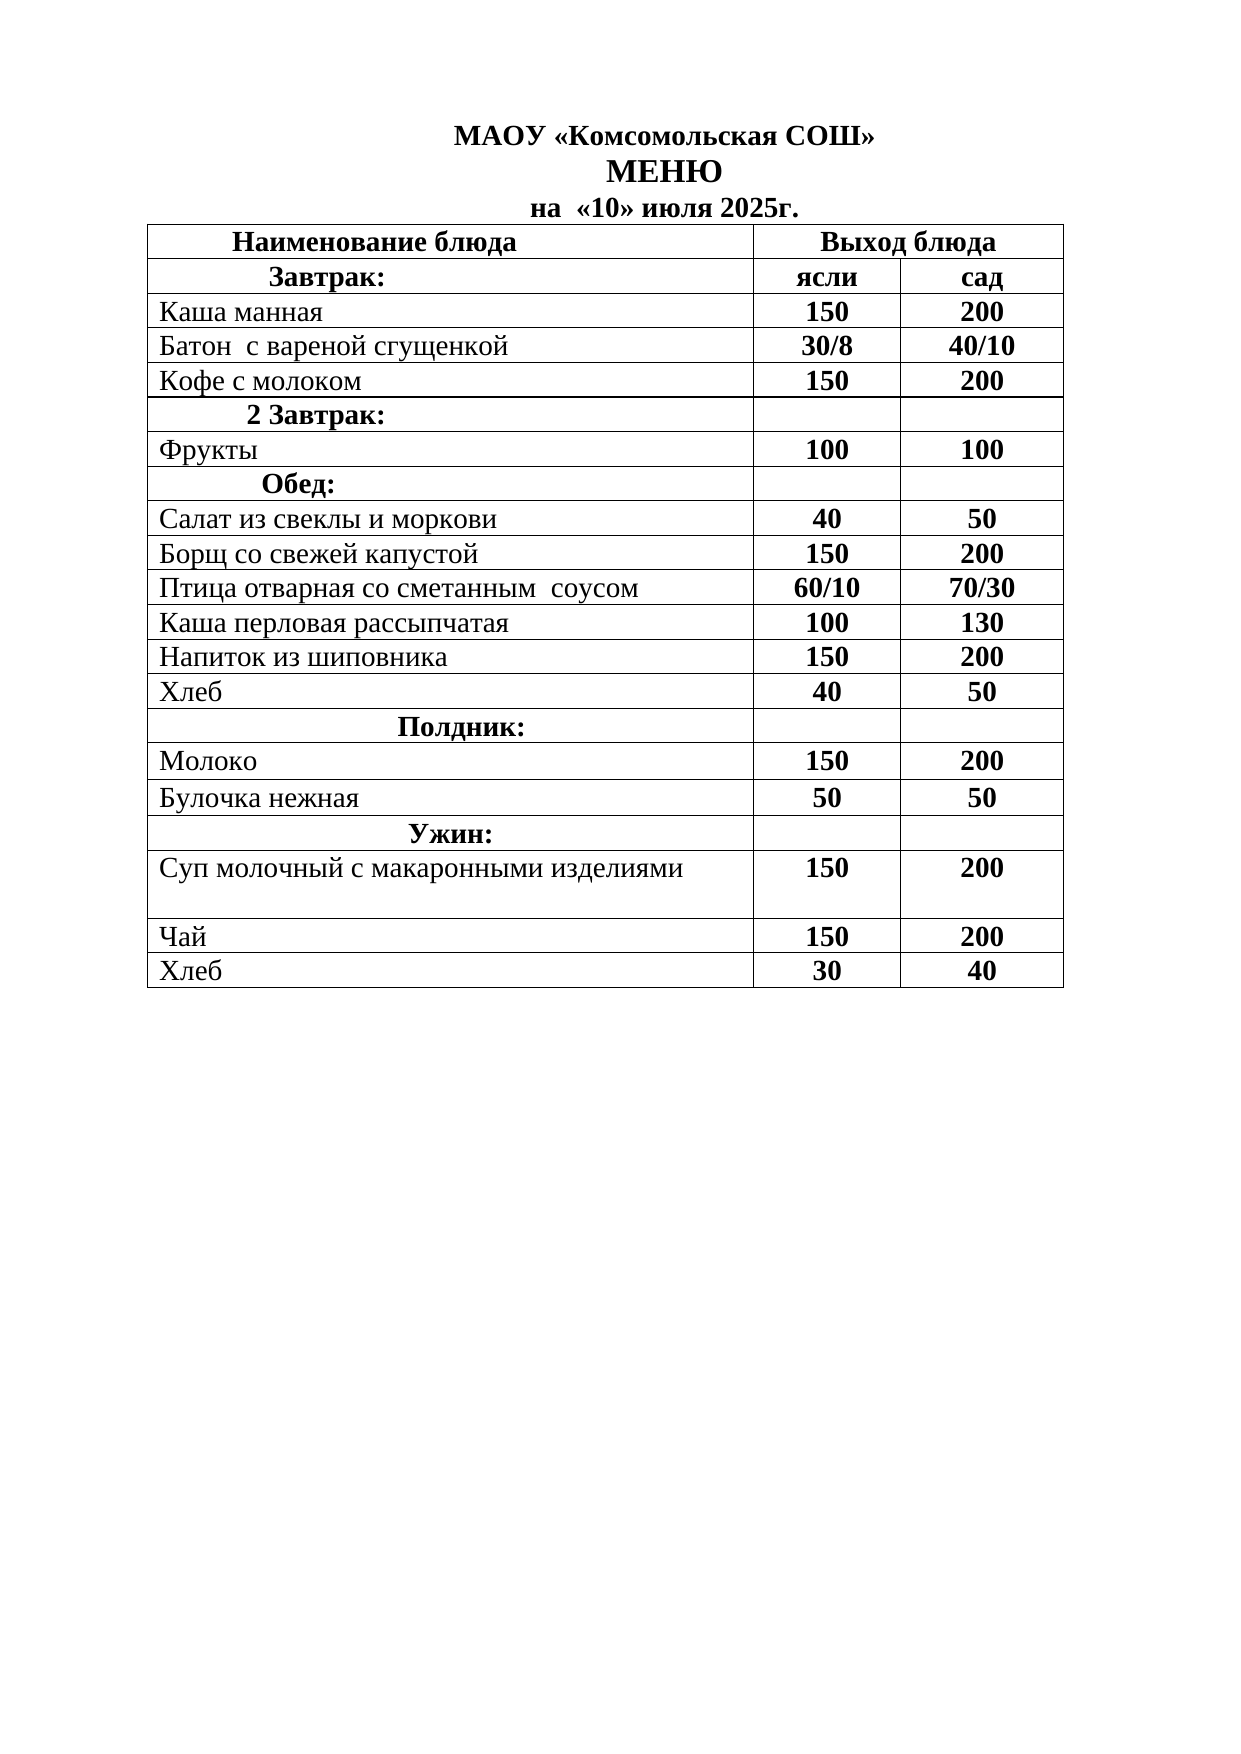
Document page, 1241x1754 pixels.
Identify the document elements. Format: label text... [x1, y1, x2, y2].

table_cell Фрукты [148, 432, 753, 466]
table_cell 150 [754, 363, 900, 396]
table_cell 100 [754, 605, 900, 638]
table_cell 150 [754, 919, 900, 952]
table_cell 200 [901, 536, 1063, 569]
table_cell 40 [754, 674, 900, 708]
table_cell 150 [754, 743, 900, 779]
text МАОУ «Комсомольская СОШ» [177, 118, 1152, 152]
table_cell 50 [901, 780, 1063, 815]
table_cell 30 [754, 953, 900, 987]
table_cell 200 [901, 294, 1063, 327]
table_cell 40 [754, 501, 900, 535]
table_cell 30/8 [754, 328, 900, 362]
table_cell 150 [754, 294, 900, 327]
table_cell 40 [901, 953, 1063, 987]
table_cell 2 Завтрак: [148, 398, 753, 431]
table_cell 50 [754, 780, 900, 815]
table_cell Ужин: [148, 816, 753, 849]
table_cell Молоко [148, 743, 753, 779]
table_cell 200 [901, 919, 1063, 952]
table_cell Завтрак: [148, 259, 753, 293]
table_cell 70/30 [901, 570, 1063, 604]
table_cell Чай [148, 919, 753, 952]
table_cell [754, 709, 900, 742]
table_cell 200 [901, 640, 1063, 673]
table_cell [754, 398, 900, 431]
table_cell Обед: [148, 467, 753, 500]
table_cell 200 [901, 363, 1063, 396]
table_cell Полдник: [148, 709, 753, 742]
table_cell 130 [901, 605, 1063, 638]
table_cell Борщ со свежей капустой [148, 536, 753, 569]
table_cell 50 [901, 501, 1063, 535]
table_cell 200 [901, 743, 1063, 779]
table_cell ясли [754, 259, 900, 293]
table_cell 200 [901, 851, 1063, 918]
table_cell Суп молочный с макаронными изделиями [148, 851, 753, 918]
table_cell [754, 467, 900, 500]
table_cell Салат из свеклы и моркови [148, 501, 753, 535]
table_cell [901, 398, 1063, 431]
table_cell Хлеб [148, 674, 753, 708]
table_cell 60/10 [754, 570, 900, 604]
text на «10» июля 2025г. [177, 190, 1152, 223]
table_cell 150 [754, 851, 900, 918]
table_cell Напиток из шиповника [148, 640, 753, 673]
table_cell Каша манная [148, 294, 753, 327]
table_cell Птица отварная со сметанным соусом [148, 570, 753, 604]
table_cell 150 [754, 536, 900, 569]
table_cell Хлеб [148, 953, 753, 987]
table_cell [901, 467, 1063, 500]
table_header Выход блюда [754, 225, 1063, 258]
text МЕНЮ [177, 152, 1152, 190]
table_cell Каша перловая рассыпчатая [148, 605, 753, 638]
table_cell 40/10 [901, 328, 1063, 362]
table_cell 100 [901, 432, 1063, 466]
table_cell 100 [754, 432, 900, 466]
table_cell сад [901, 259, 1063, 293]
table_cell 50 [901, 674, 1063, 708]
table_cell [754, 816, 900, 849]
table_cell [901, 816, 1063, 849]
table_cell [901, 709, 1063, 742]
table_cell Булочка нежная [148, 780, 753, 815]
table_cell 150 [754, 640, 900, 673]
table_cell Кофе с молоком [148, 363, 753, 396]
table_header Наименование блюда [148, 225, 753, 258]
table_cell Батон с вареной сгущенкой [148, 328, 753, 362]
